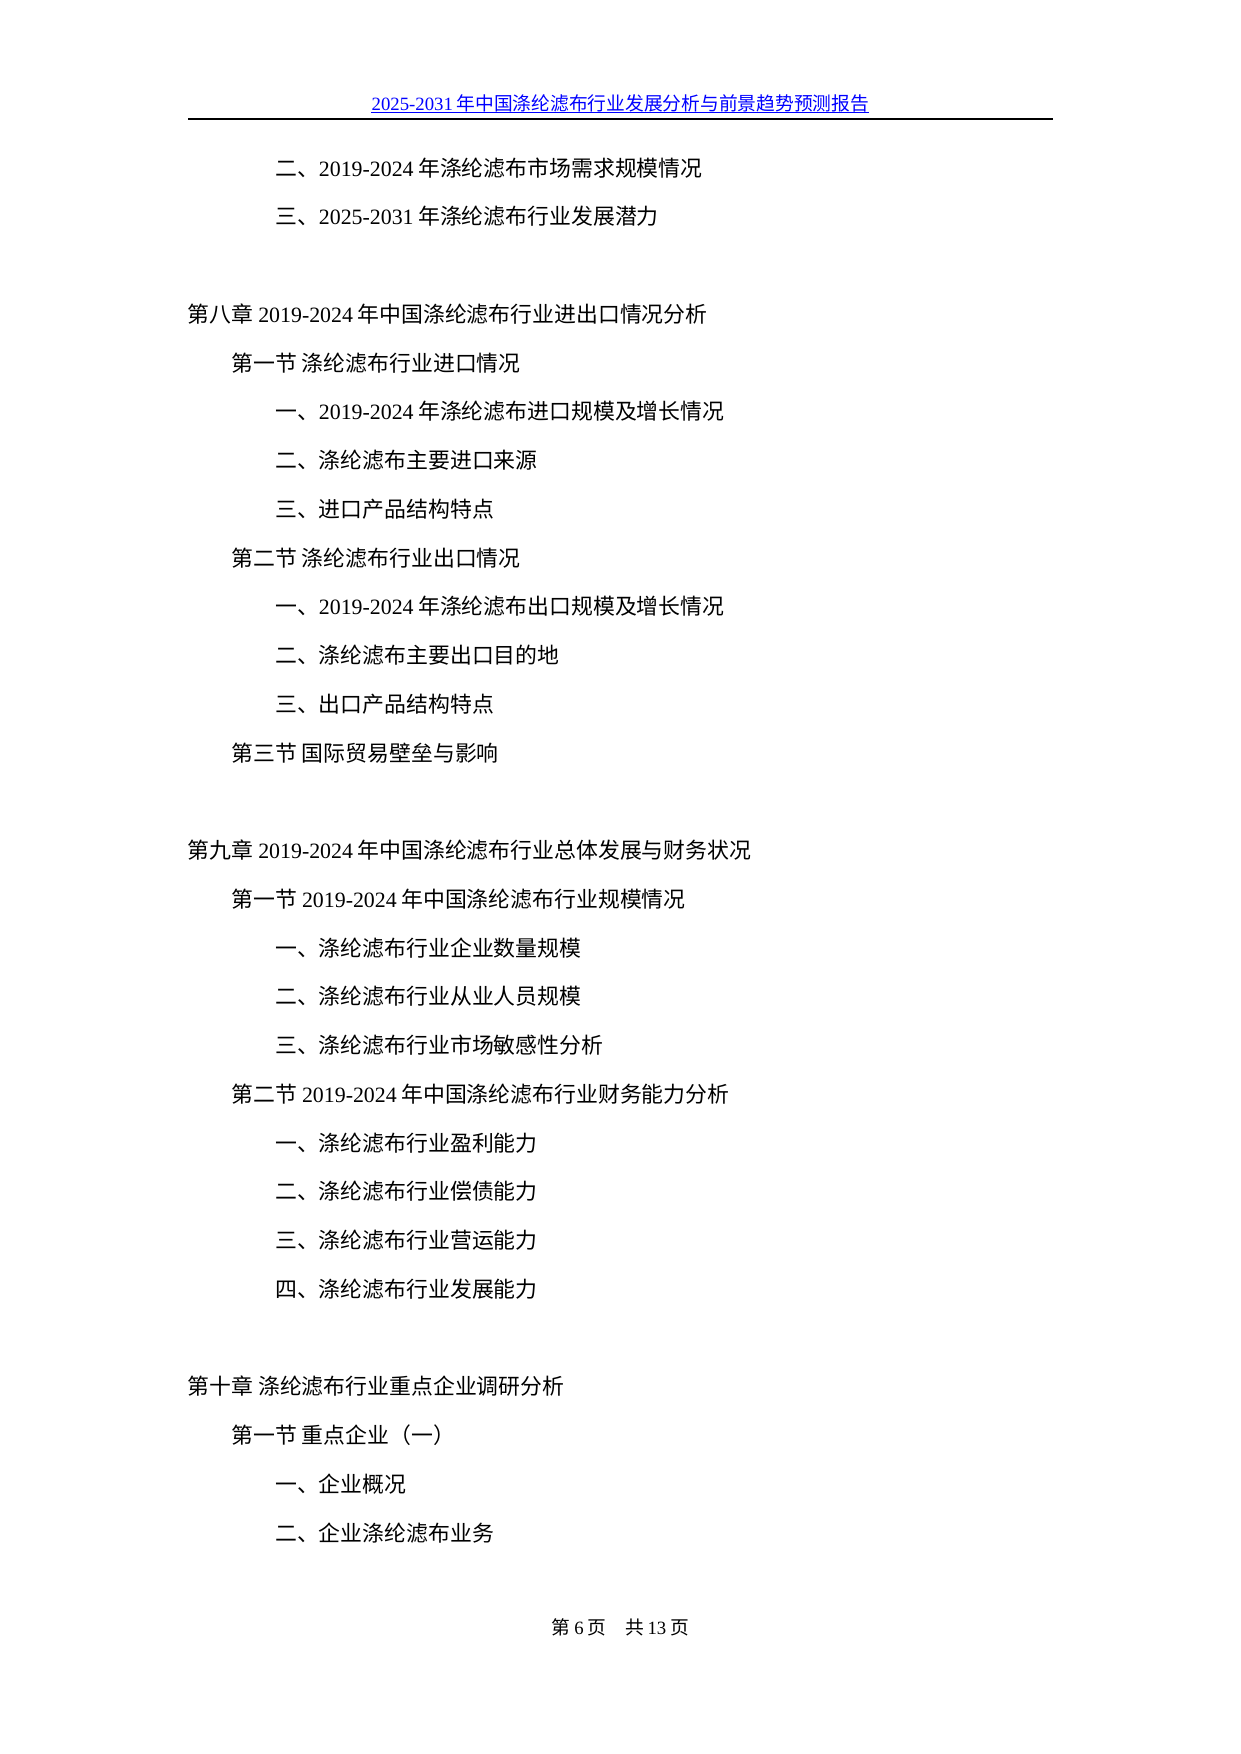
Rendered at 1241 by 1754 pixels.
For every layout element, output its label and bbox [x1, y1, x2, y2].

text [187, 150, 1053, 1548]
